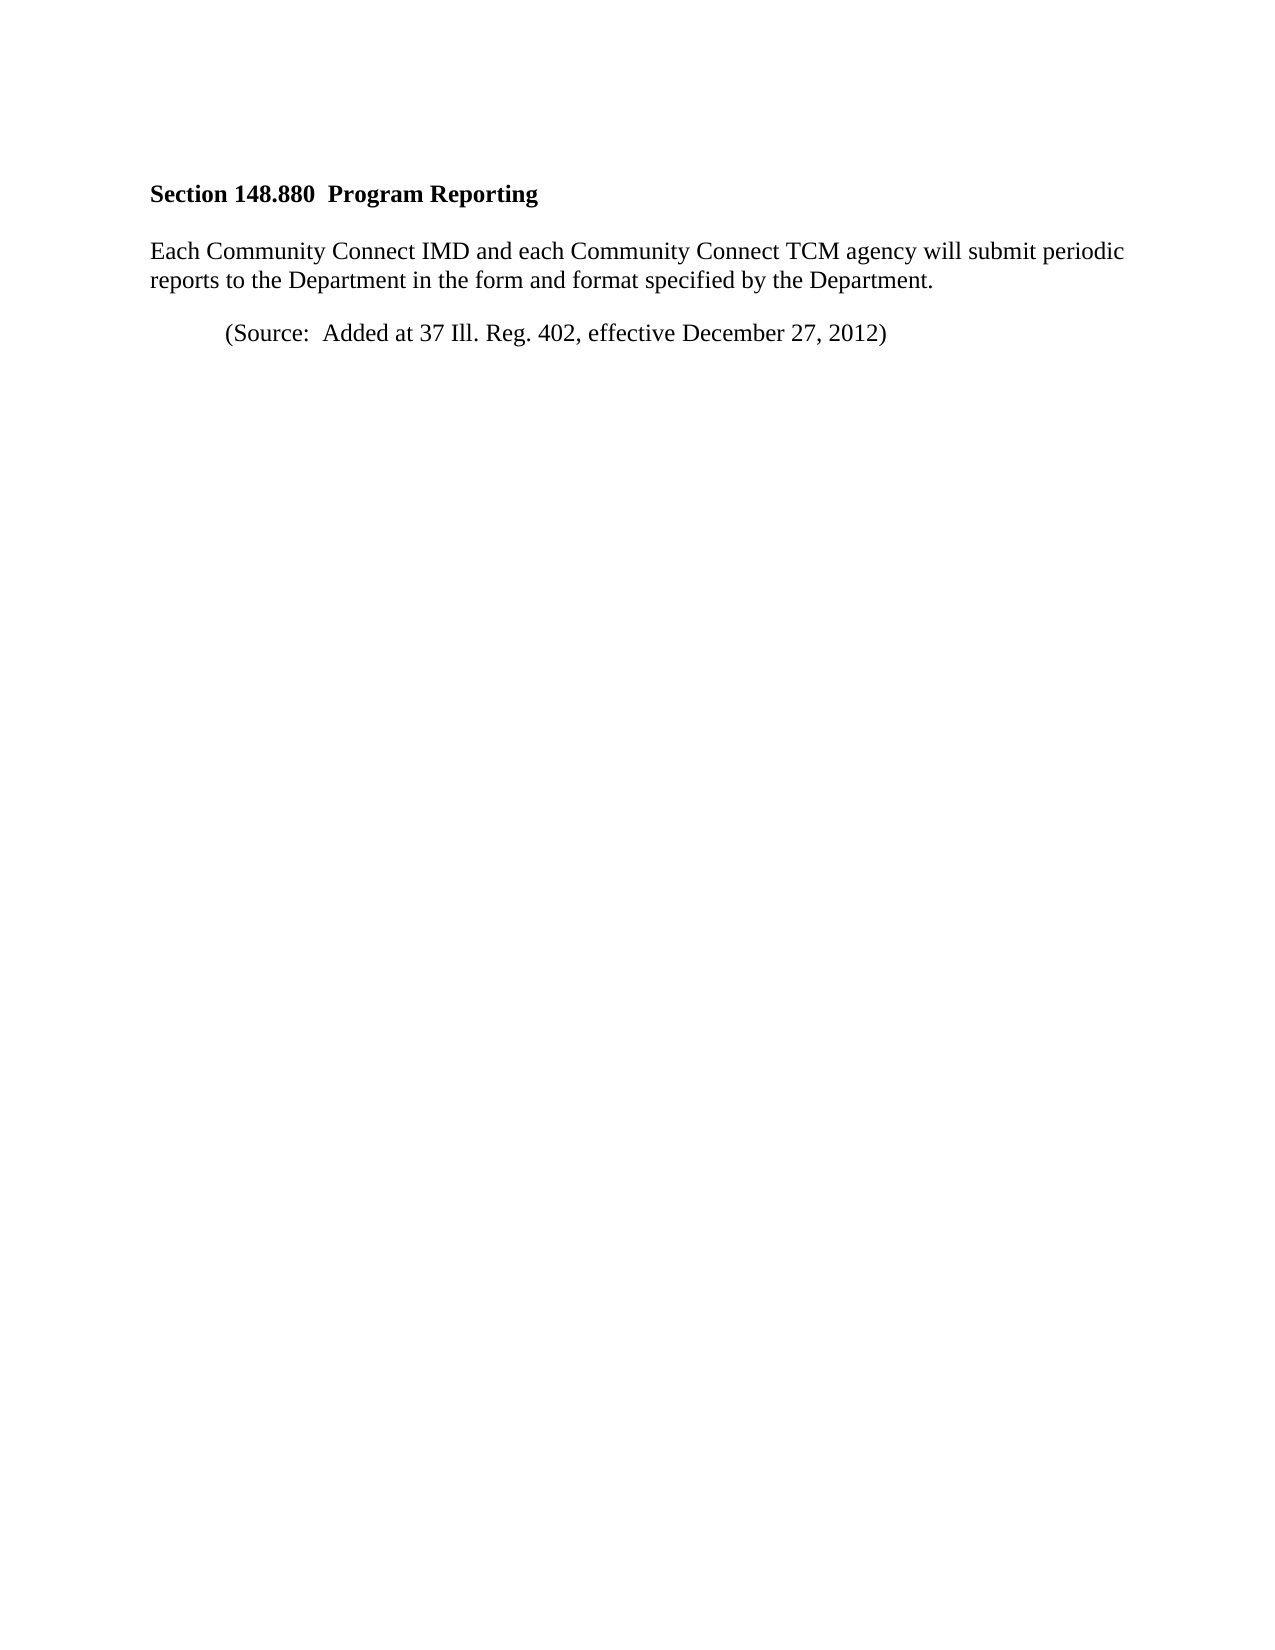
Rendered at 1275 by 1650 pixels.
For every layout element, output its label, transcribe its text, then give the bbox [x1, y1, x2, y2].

text (Source: Added at 37 Ill. Reg. 402, effective December 27, 2012) [225, 318, 1125, 347]
text Each Community Connect IMD and each Community Connect TCM agency will submit periodic reports to the Department in the form and format specified by the Department. [150, 236, 1125, 294]
text Section 148.880 Program Reporting [150, 179, 1125, 207]
